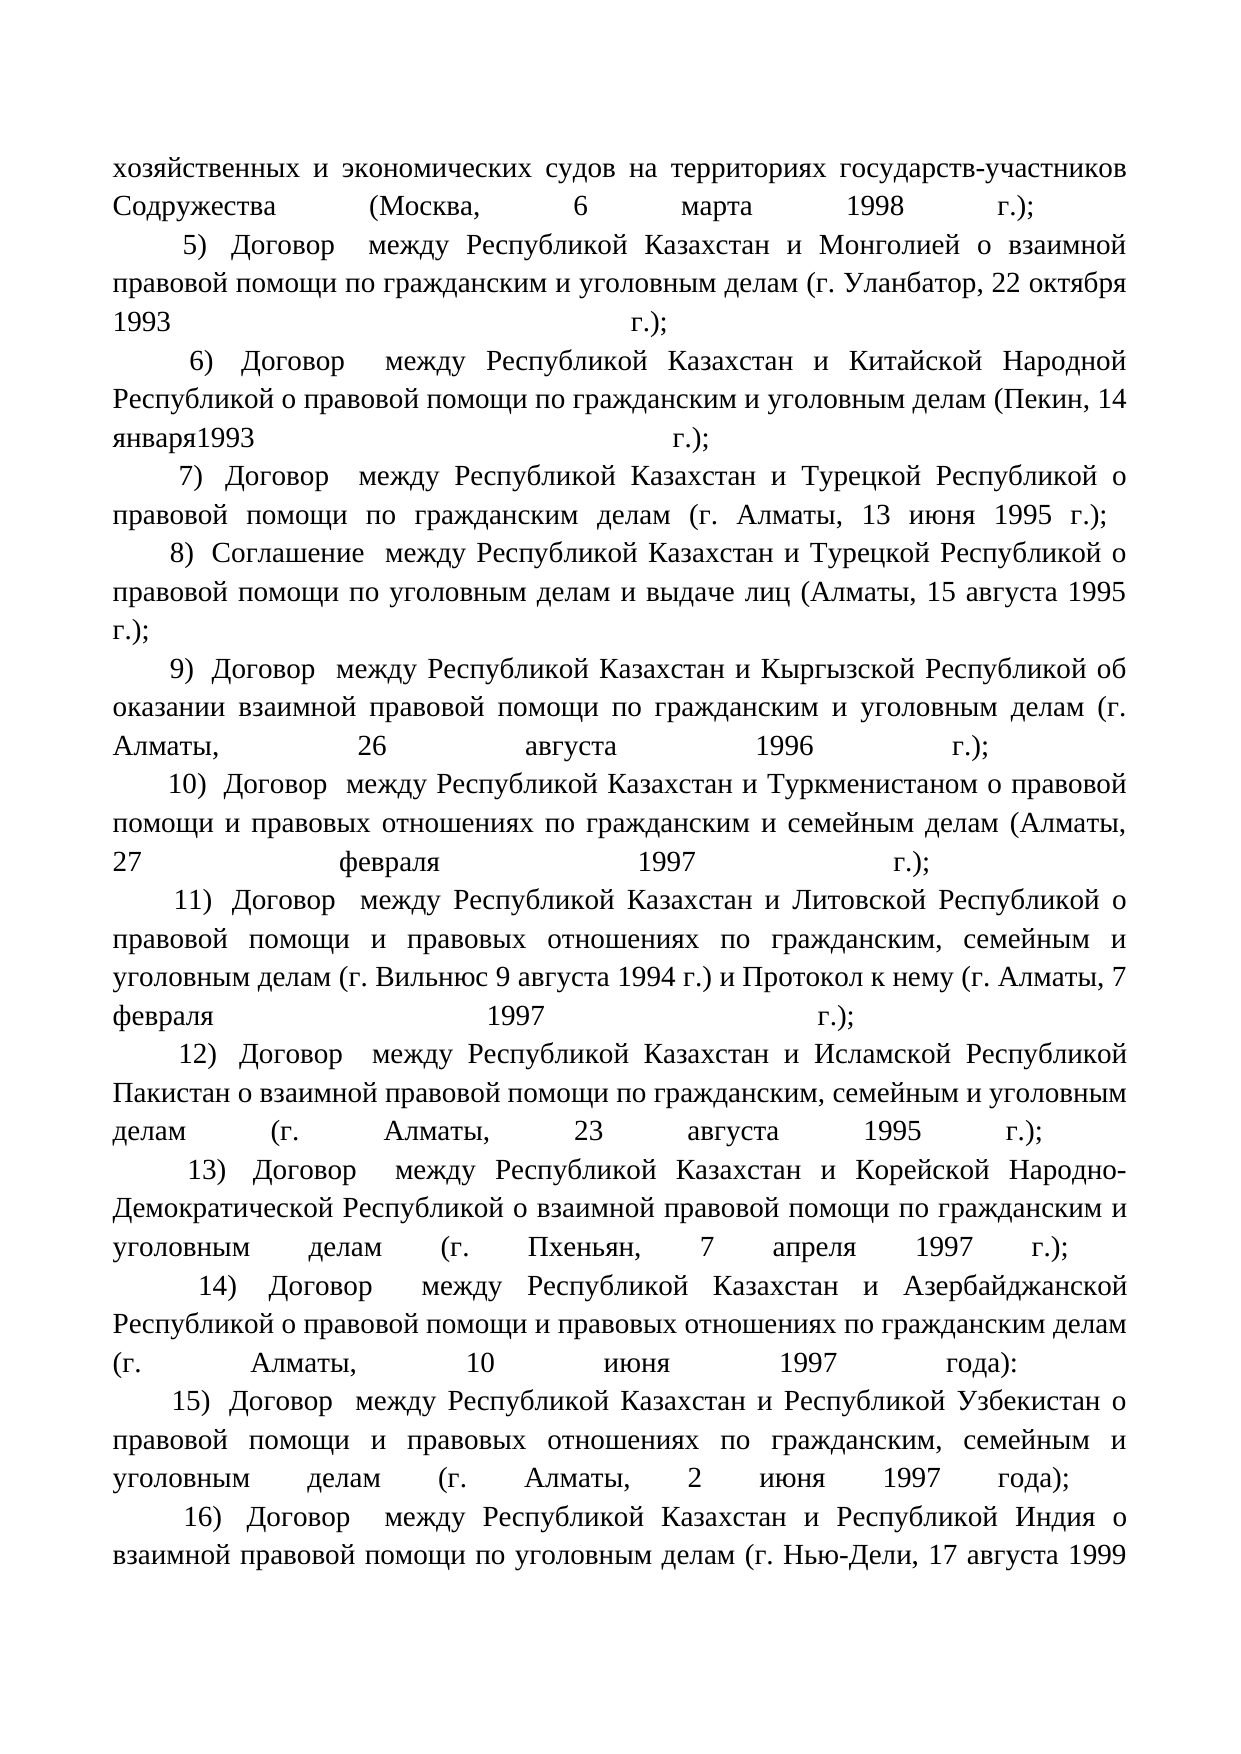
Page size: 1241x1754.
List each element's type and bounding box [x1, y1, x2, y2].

text [112, 150, 1128, 1571]
